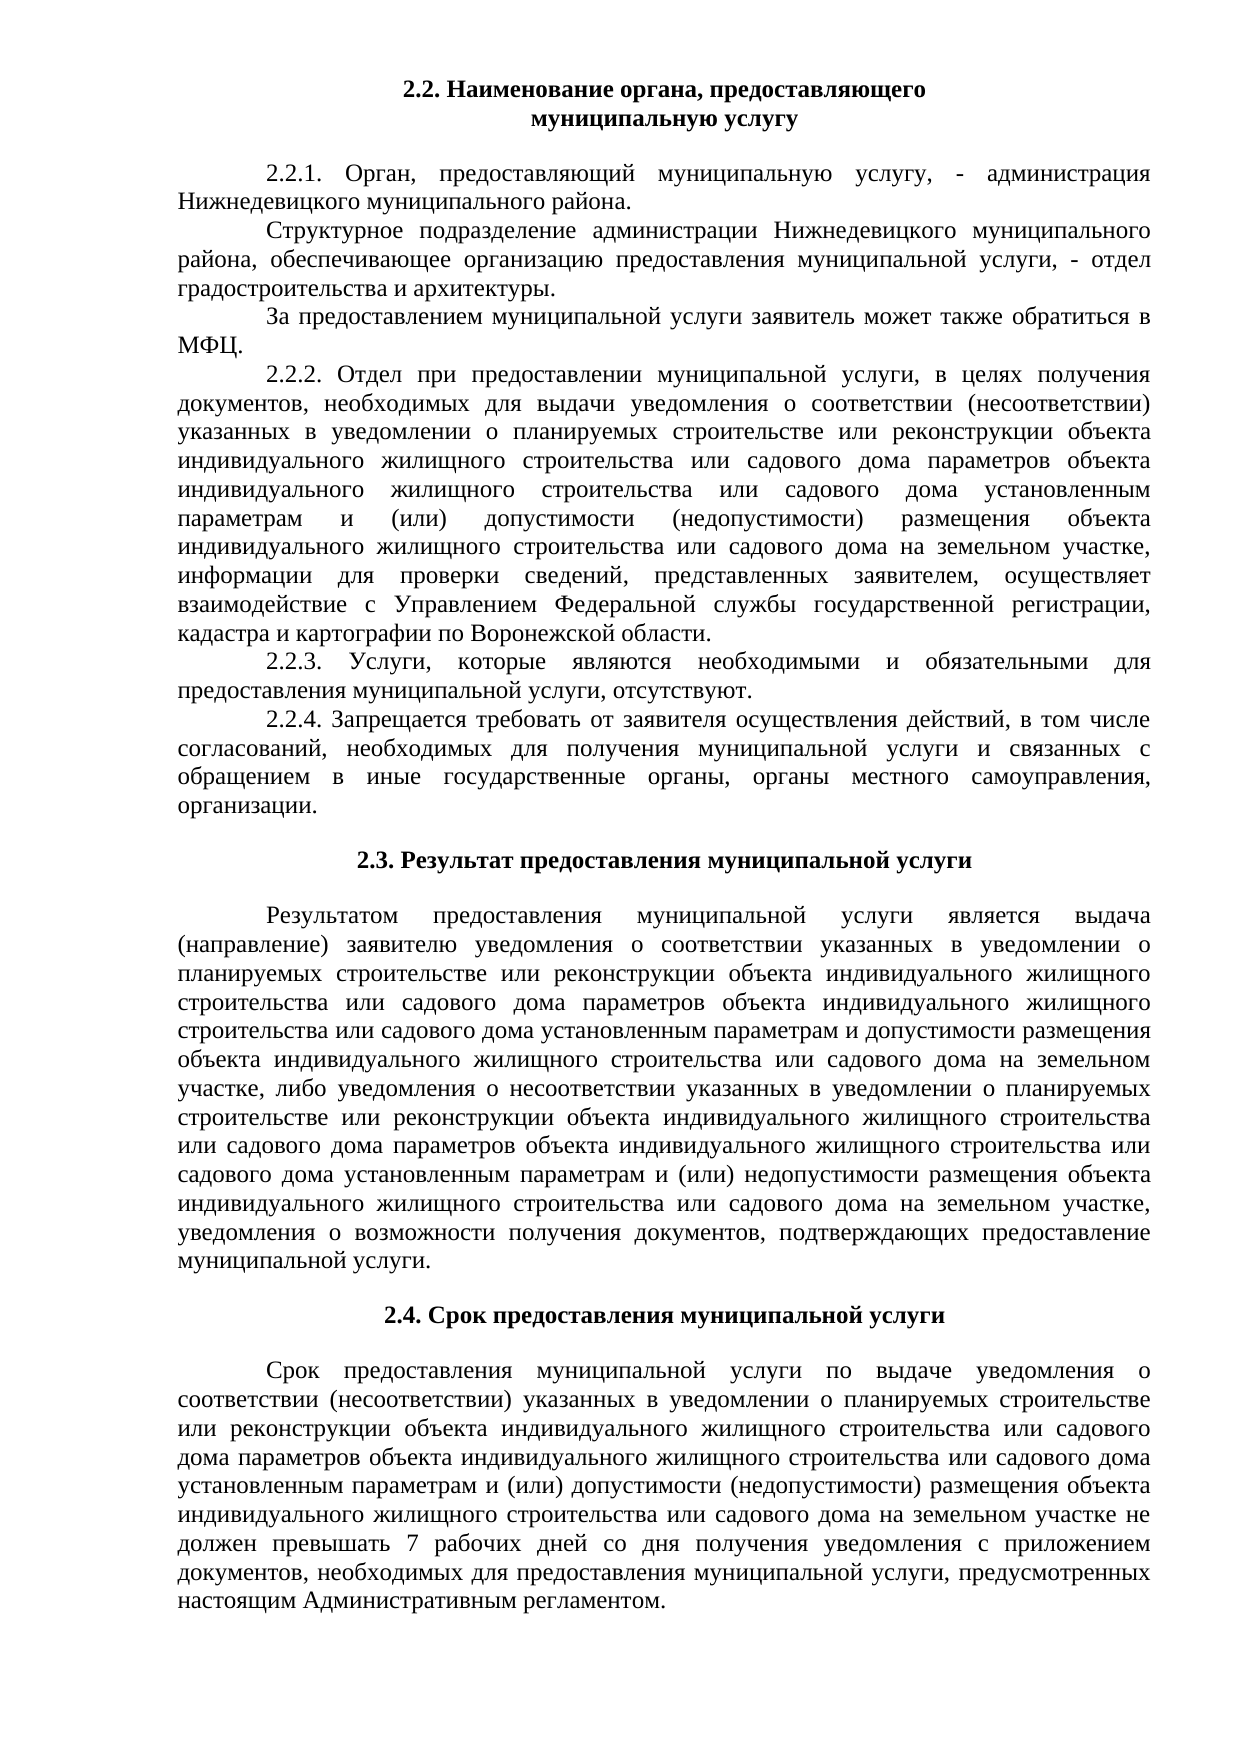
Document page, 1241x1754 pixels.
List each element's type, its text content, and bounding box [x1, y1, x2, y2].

text 2.2.3. Услуги, которые являются необходимыми и обязательными для предоставления муниципальной услуги, отсутствуют. [177, 646, 1152, 704]
title 2.3. Результат предоставления муниципальной услуги [177, 845, 1152, 874]
text Результатом предоставления муниципальной услуги является выдача (направление) заявителю уведомления о соответствии указанных в уведомлении о планируемых строительстве или реконструкции объекта индивидуального жилищного строительства или садового дома параметров объекта индивидуального жилищного строительства или садового дома установленным параметрам и допустимости размещения объекта индивидуального жилищного строительства или садового дома на земельном участке, либо уведомления о несоответствии указанных в уведомлении о планируемых строительстве или реконструкции объекта индивидуального жилищного строительства или садового дома параметров объекта индивидуального жилищного строительства или садового дома установленным параметрам и (или) недопустимости размещения объекта индивидуального жилищного строительства или садового дома на земельном участке, уведомления о возможности получения документов, подтверждающих предоставление муниципальной услуги. [177, 900, 1152, 1274]
text За предоставлением муниципальной услуги заявитель может также обратиться в МФЦ. [177, 301, 1152, 359]
text 2.2.4. Запрещается требовать от заявителя осуществления действий, в том числе согласований, необходимых для получения муниципальной услуги и связанных с обращением в иные государственные органы, органы местного самоуправления, организации. [177, 704, 1152, 819]
title 2.4. Срок предоставления муниципальной услуги [177, 1301, 1152, 1329]
text Структурное подразделение администрации Нижнедевицкого муниципального района, обеспечивающее организацию предоставления муниципальной услуги, - отдел градостроительства и архитектуры. [177, 215, 1152, 301]
text 2.2.1. Орган, предоставляющий муниципальную услугу, - администрация Нижнедевицкого муниципального района. [177, 158, 1152, 215]
text Срок предоставления муниципальной услуги по выдаче уведомления о соответствии (несоответствии) указанных в уведомлении о планируемых строительстве или реконструкции объекта индивидуального жилищного строительства или садового дома параметров объекта индивидуального жилищного строительства или садового дома установленным параметрам и (или) допустимости (недопустимости) размещения объекта индивидуального жилищного строительства или садового дома на земельном участке не должен превышать 7 рабочих дней со дня получения уведомления с приложением документов, необходимых для предоставления муниципальной услуги, предусмотренных настоящим Административным регламентом. [177, 1356, 1152, 1614]
title 2.2. Наименование органа, предоставляющего [177, 74, 1152, 103]
text 2.2.2. Отдел при предоставлении муниципальной услуги, в целях получения документов, необходимых для выдачи уведомления о соответствии (несоответствии) указанных в уведомлении о планируемых строительстве или реконструкции объекта индивидуального жилищного строительства или садового дома параметров объекта индивидуального жилищного строительства или садового дома установленным параметрам и (или) допустимости (недопустимости) размещения объекта индивидуального жилищного строительства или садового дома на земельном участке, информации для проверки сведений, представленных заявителем, осуществляет взаимодействие с Управлением Федеральной службы государственной регистрации, кадастра и картографии по Воронежской области. [177, 359, 1152, 646]
title муниципальную услугу [177, 103, 1152, 131]
